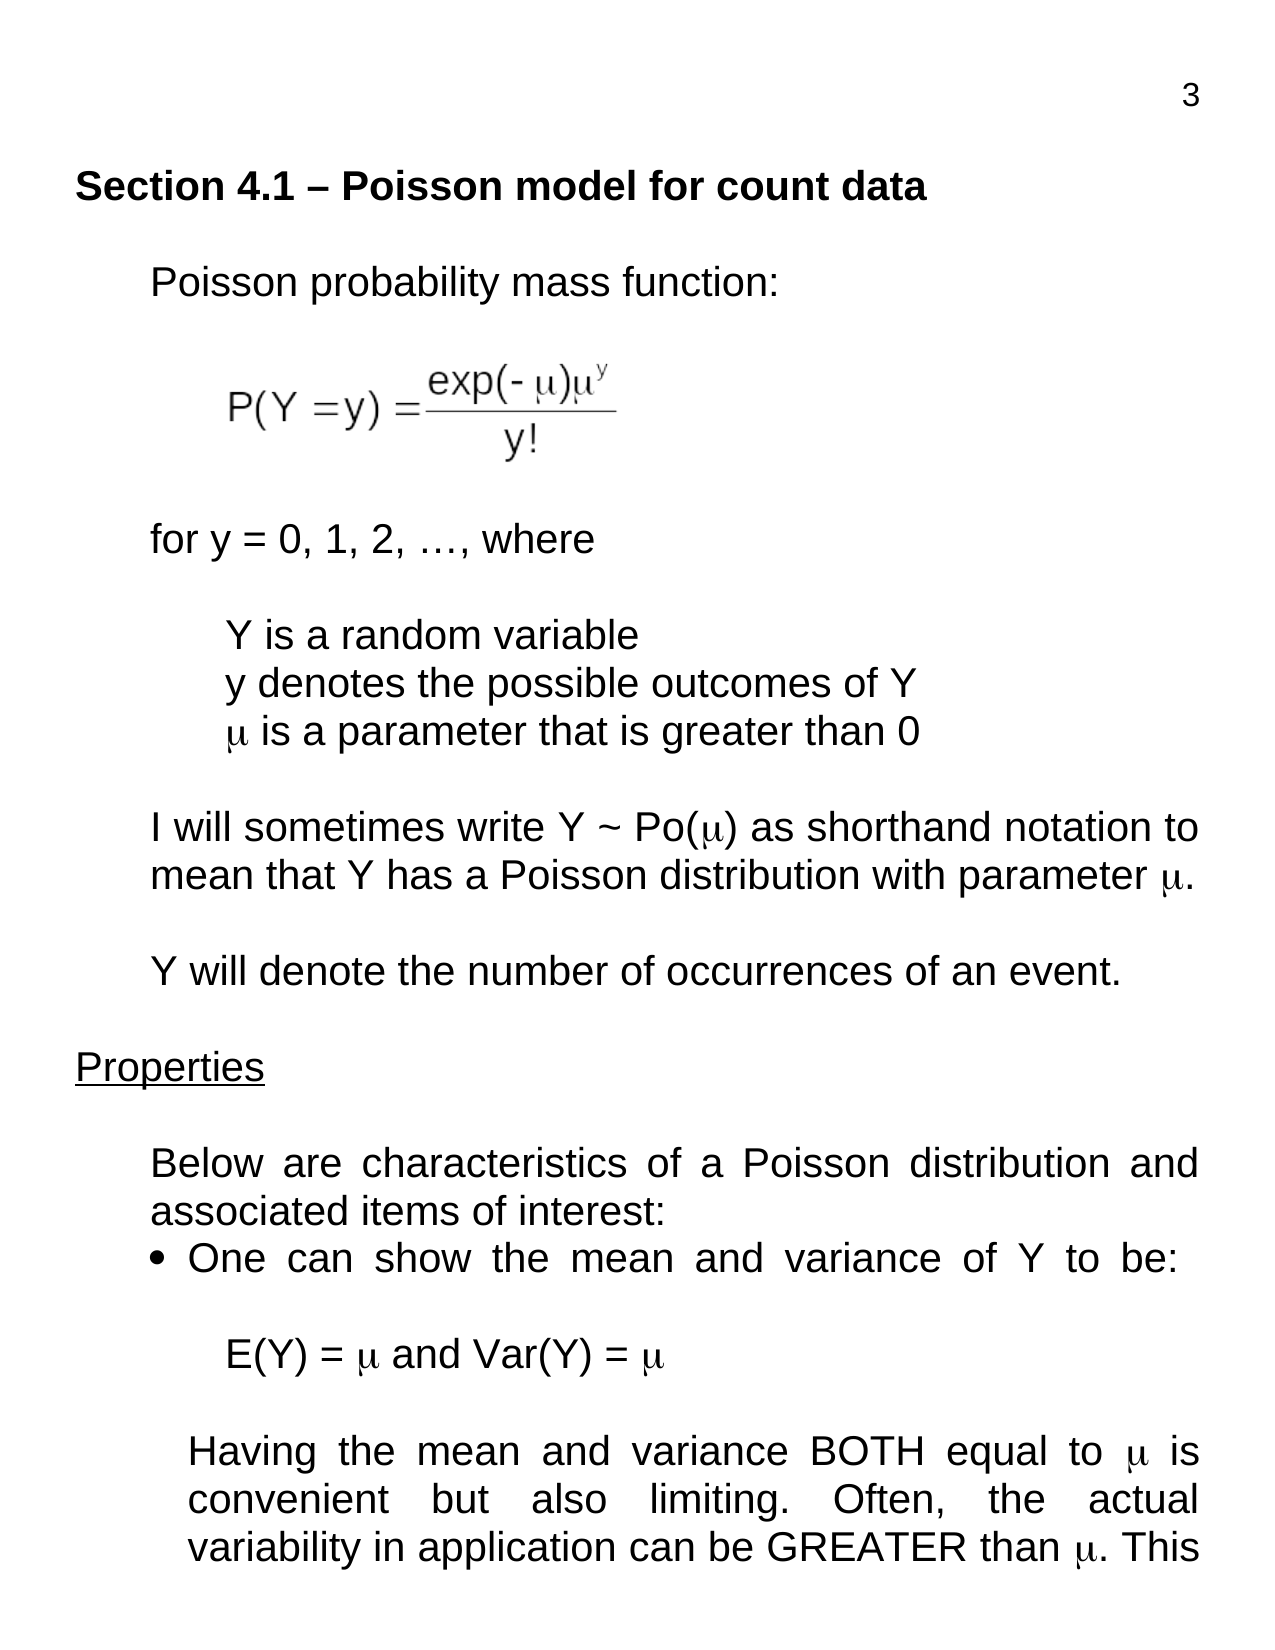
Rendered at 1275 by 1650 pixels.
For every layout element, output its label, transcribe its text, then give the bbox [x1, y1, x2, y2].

text I will sometimes write Y ~ Po() as shorthand notation to mean that Y has a Poisson distribution with parameter . [150, 802, 1200, 898]
list One can show the mean and variance of Y to be: [150, 1234, 1200, 1330]
text Y is a random variable [225, 610, 1200, 658]
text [187, 1426, 1200, 1570]
text Properties [75, 1042, 1200, 1090]
text Below are characteristics of a Poisson distribution and associated items of interest: [150, 1138, 1200, 1234]
text Y will denote the number of occurrences of an event. [150, 946, 1200, 994]
text for y = 0, 1, 2, …, where [150, 514, 1200, 562]
text is a parameter that is greater than 0 [225, 706, 1200, 754]
text y denotes the possible outcomes of Y [225, 658, 1200, 706]
text E(Y) = and Var(Y) = [225, 1330, 1200, 1378]
text Poisson probability mass function: [150, 257, 1200, 305]
text Section 4.1 – Poisson model for count data [75, 161, 1200, 209]
